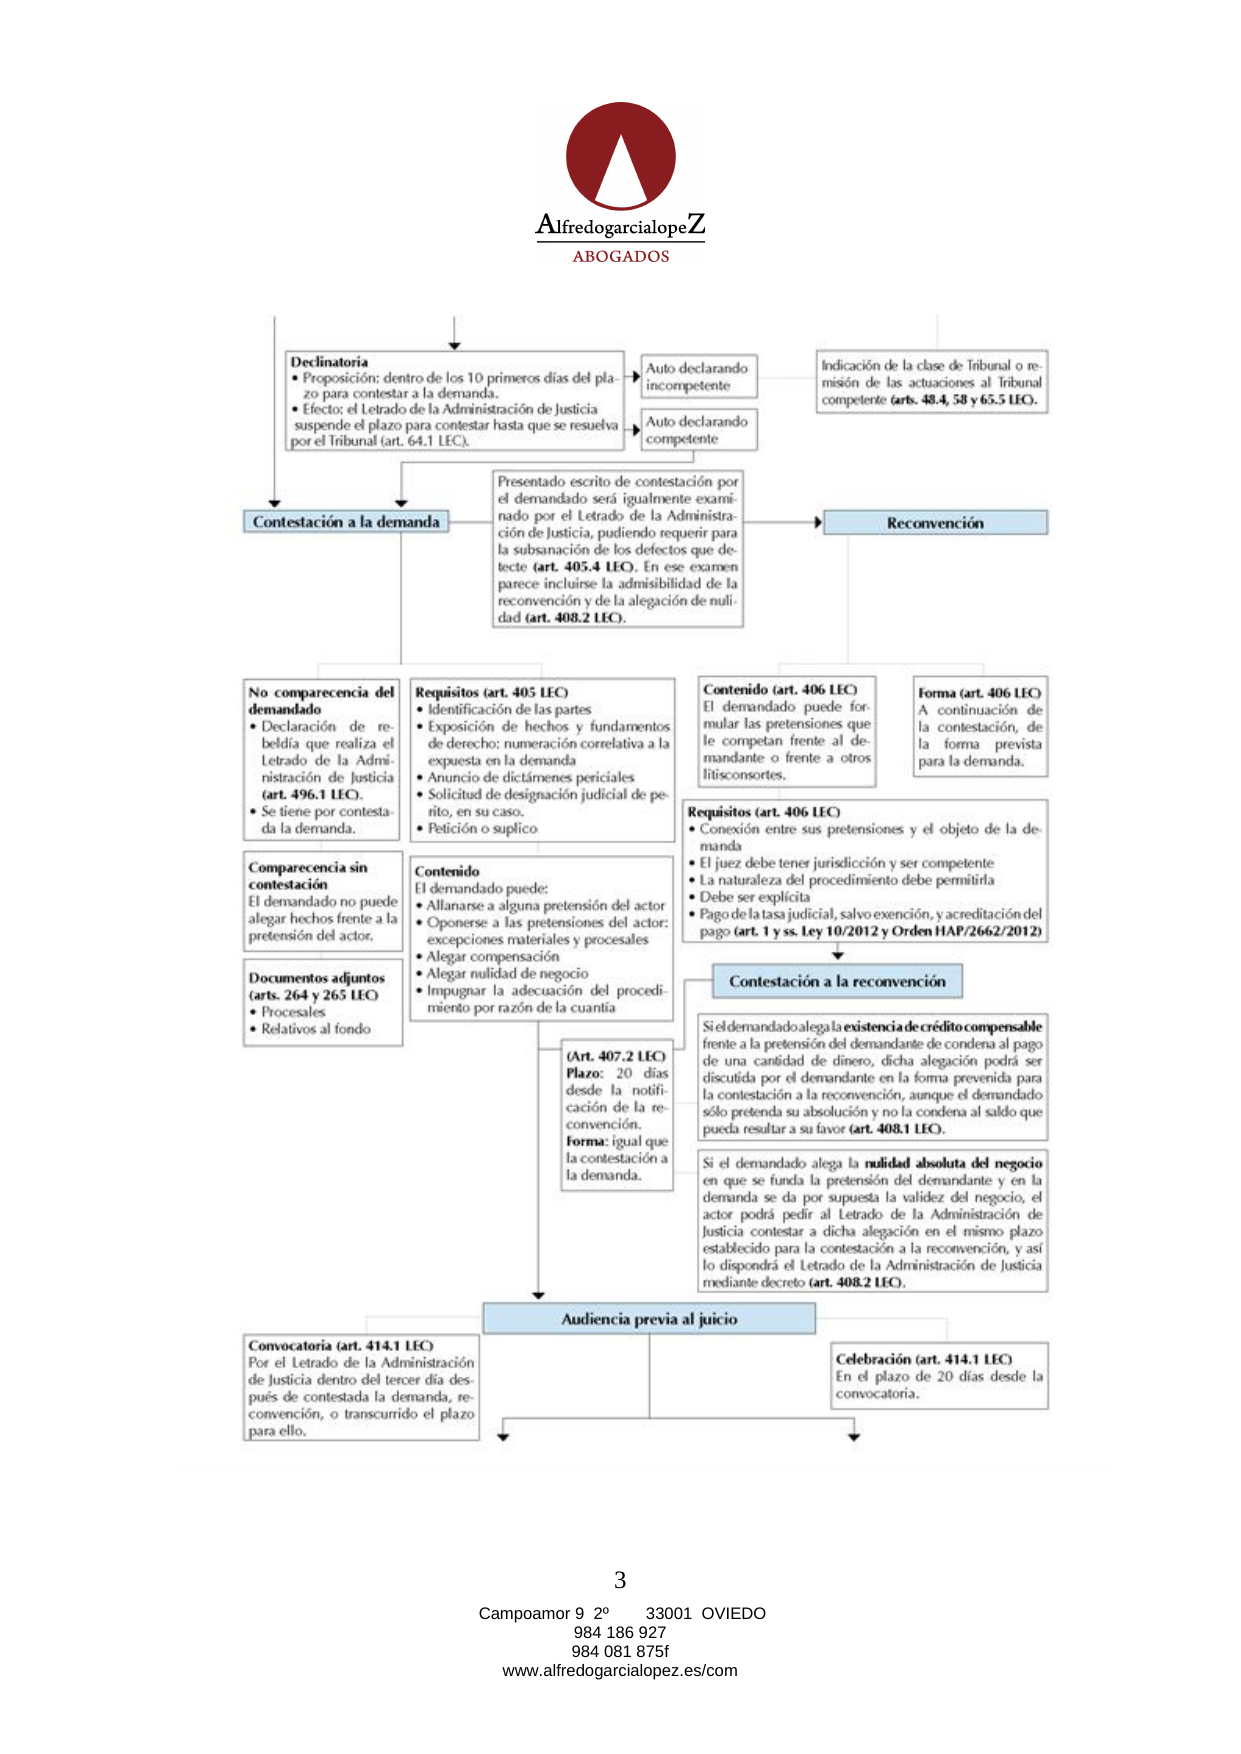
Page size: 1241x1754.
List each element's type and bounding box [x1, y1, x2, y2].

picture [177, 290, 1115, 1468]
picture [535, 102, 705, 262]
